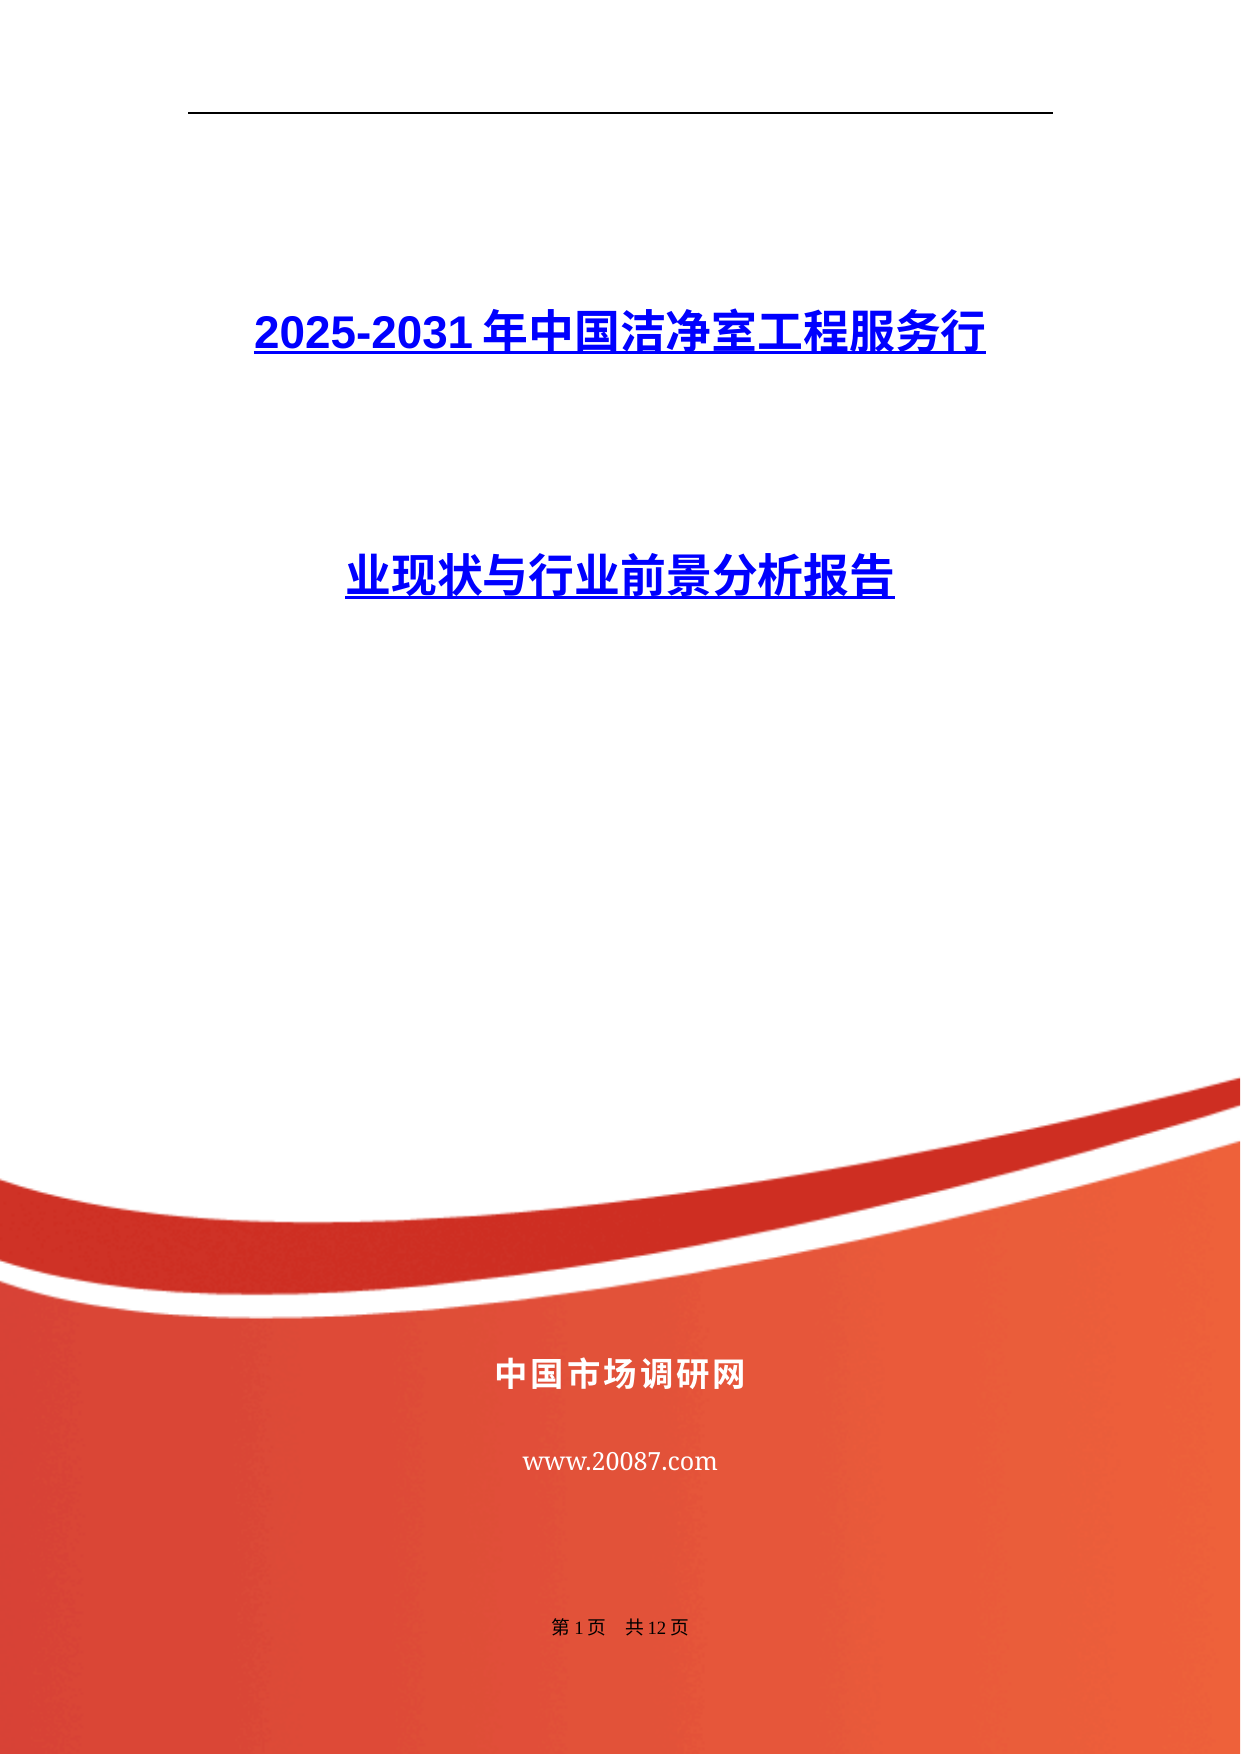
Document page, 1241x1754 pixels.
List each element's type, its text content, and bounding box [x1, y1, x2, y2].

text www.20087.com [187, 1428, 1053, 1493]
table_header 2025-2031年中国洁净室工程服务行业现状与行业前景分析报告 [188, 207, 1053, 773]
subtitle 中国市场调研网 [187, 1339, 1053, 1404]
picture [0, 1006, 1241, 1754]
